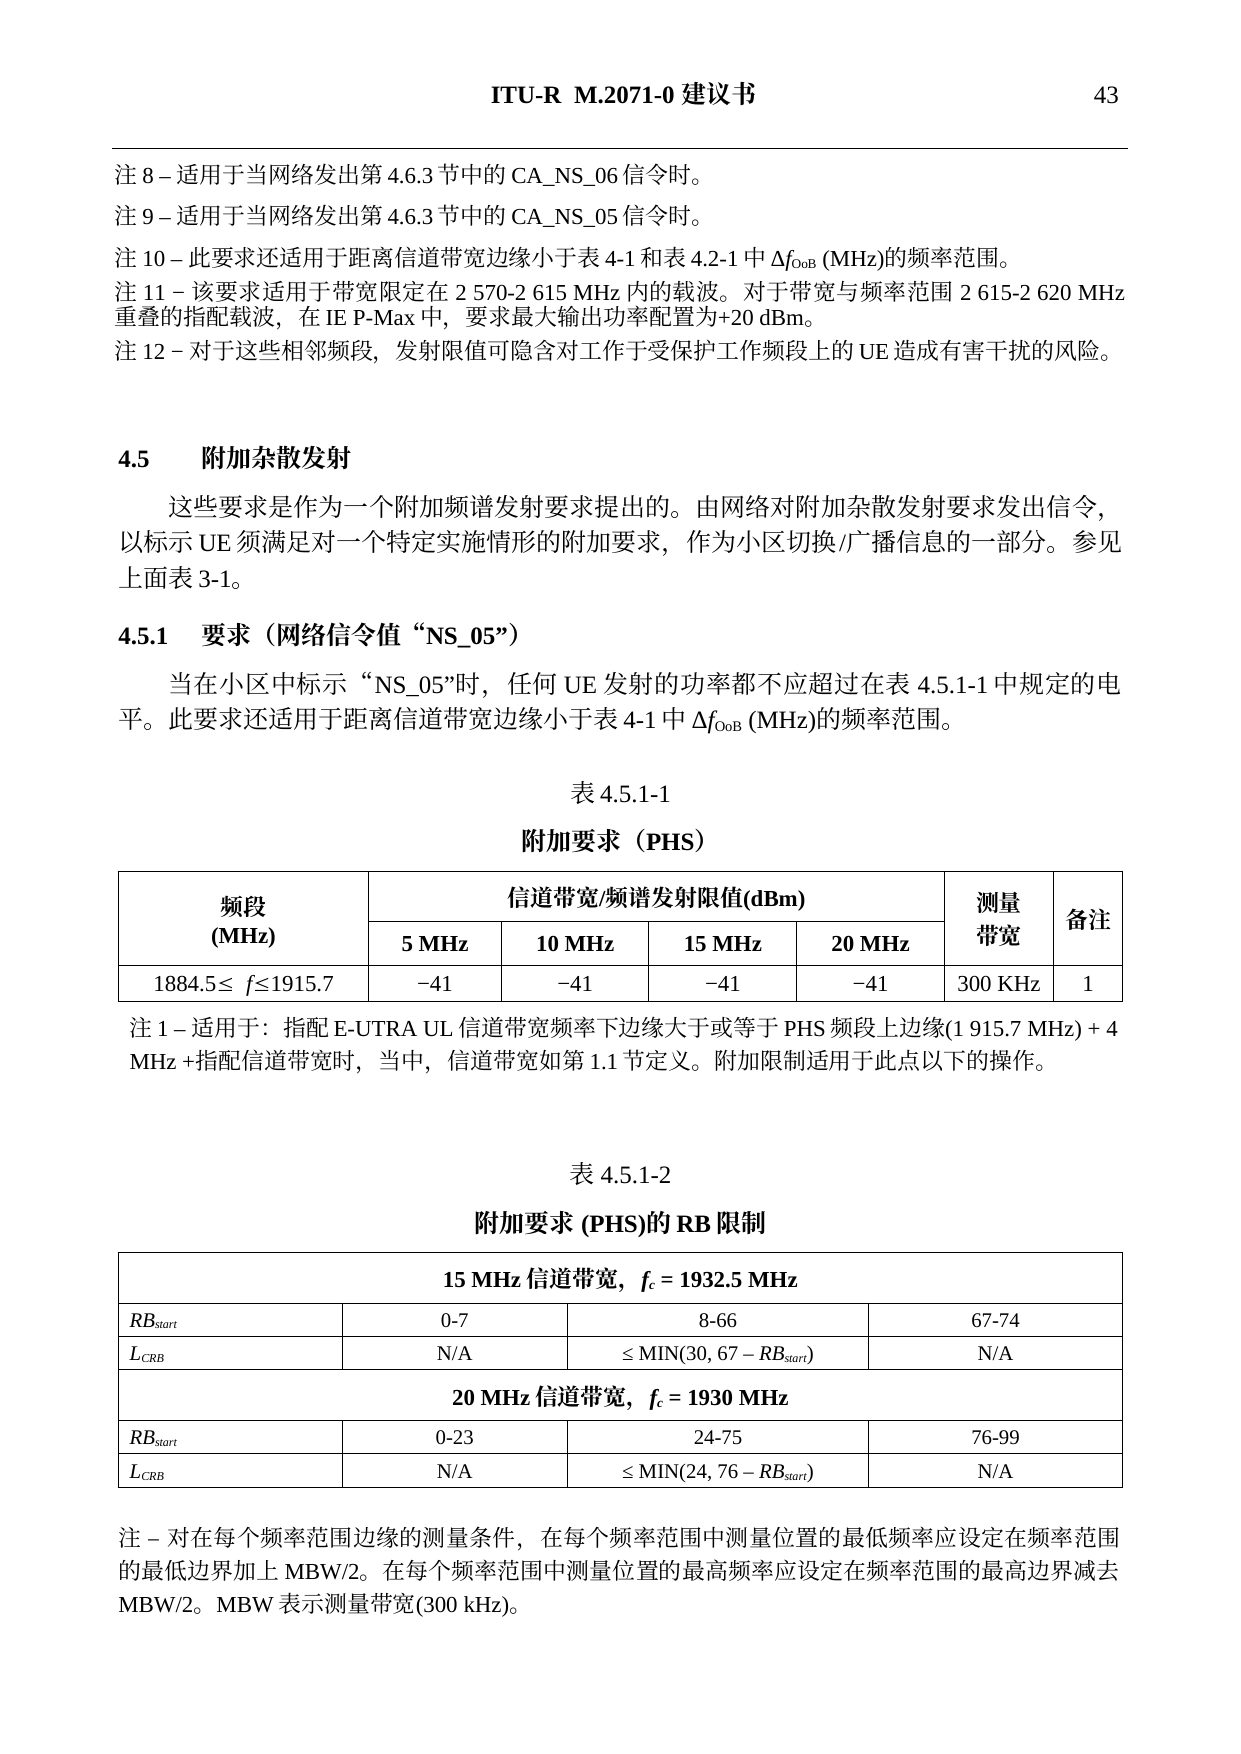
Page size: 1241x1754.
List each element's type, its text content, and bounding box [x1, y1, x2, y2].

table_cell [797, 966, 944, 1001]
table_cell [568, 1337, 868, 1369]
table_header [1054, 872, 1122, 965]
subtitle 4.5.1 要求（网络信令值“NS_05”） [118, 616, 1122, 652]
text 这些要求是作为一个附加频谱发射要求提出的。由网络对附加杂散发射要求发出信令，以标示UE须满足对一个特定实施情形的附加要求，作为小区切换/广播信息的一部分。参见上面表3-1。 [118, 487, 1122, 595]
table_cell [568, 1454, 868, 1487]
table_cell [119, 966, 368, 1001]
title 附加要求 (PHS)的RB限制 [118, 1203, 1122, 1239]
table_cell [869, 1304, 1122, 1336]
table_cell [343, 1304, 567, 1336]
text 表 4.5.1-2 [118, 1155, 1122, 1191]
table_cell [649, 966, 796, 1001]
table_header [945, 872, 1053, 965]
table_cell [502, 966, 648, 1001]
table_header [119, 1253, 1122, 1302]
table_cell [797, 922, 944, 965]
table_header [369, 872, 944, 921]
text 当在小区中标示“NS_05”时，任何UE发射的功率都不应超过在表4.5.1-1中规定的电平。此要求还适用于距离信道带宽边缘小于表4-1中ΔfOoB (MHz)的频率范围。 [118, 664, 1122, 736]
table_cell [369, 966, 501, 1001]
text 表4.5.1-1 [118, 774, 1122, 809]
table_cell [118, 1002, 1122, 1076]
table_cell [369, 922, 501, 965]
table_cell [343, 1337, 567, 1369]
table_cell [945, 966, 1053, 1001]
text 注 – 对在每个频率范围边缘的测量条件，在每个频率范围中测量位置的最低频率应设定在频率范围的最低边界加上MBW/2。在每个频率范围中测量位置的最高频率应设定在频率范围的最高边界减去MBW/2。MBW表示测量带宽(300 kHz)。 [118, 1520, 1122, 1619]
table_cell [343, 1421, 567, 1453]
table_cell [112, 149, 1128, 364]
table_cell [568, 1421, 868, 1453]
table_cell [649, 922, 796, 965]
subtitle 4.5 附加杂散发射 [118, 439, 1122, 475]
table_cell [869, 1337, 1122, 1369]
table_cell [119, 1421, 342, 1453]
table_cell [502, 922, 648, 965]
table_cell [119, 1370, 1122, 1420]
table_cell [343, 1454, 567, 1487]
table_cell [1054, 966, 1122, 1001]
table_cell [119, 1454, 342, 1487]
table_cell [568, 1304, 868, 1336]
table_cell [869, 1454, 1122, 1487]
title 附加要求（PHS） [118, 822, 1122, 858]
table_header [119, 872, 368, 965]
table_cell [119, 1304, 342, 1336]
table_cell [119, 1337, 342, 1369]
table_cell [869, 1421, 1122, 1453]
